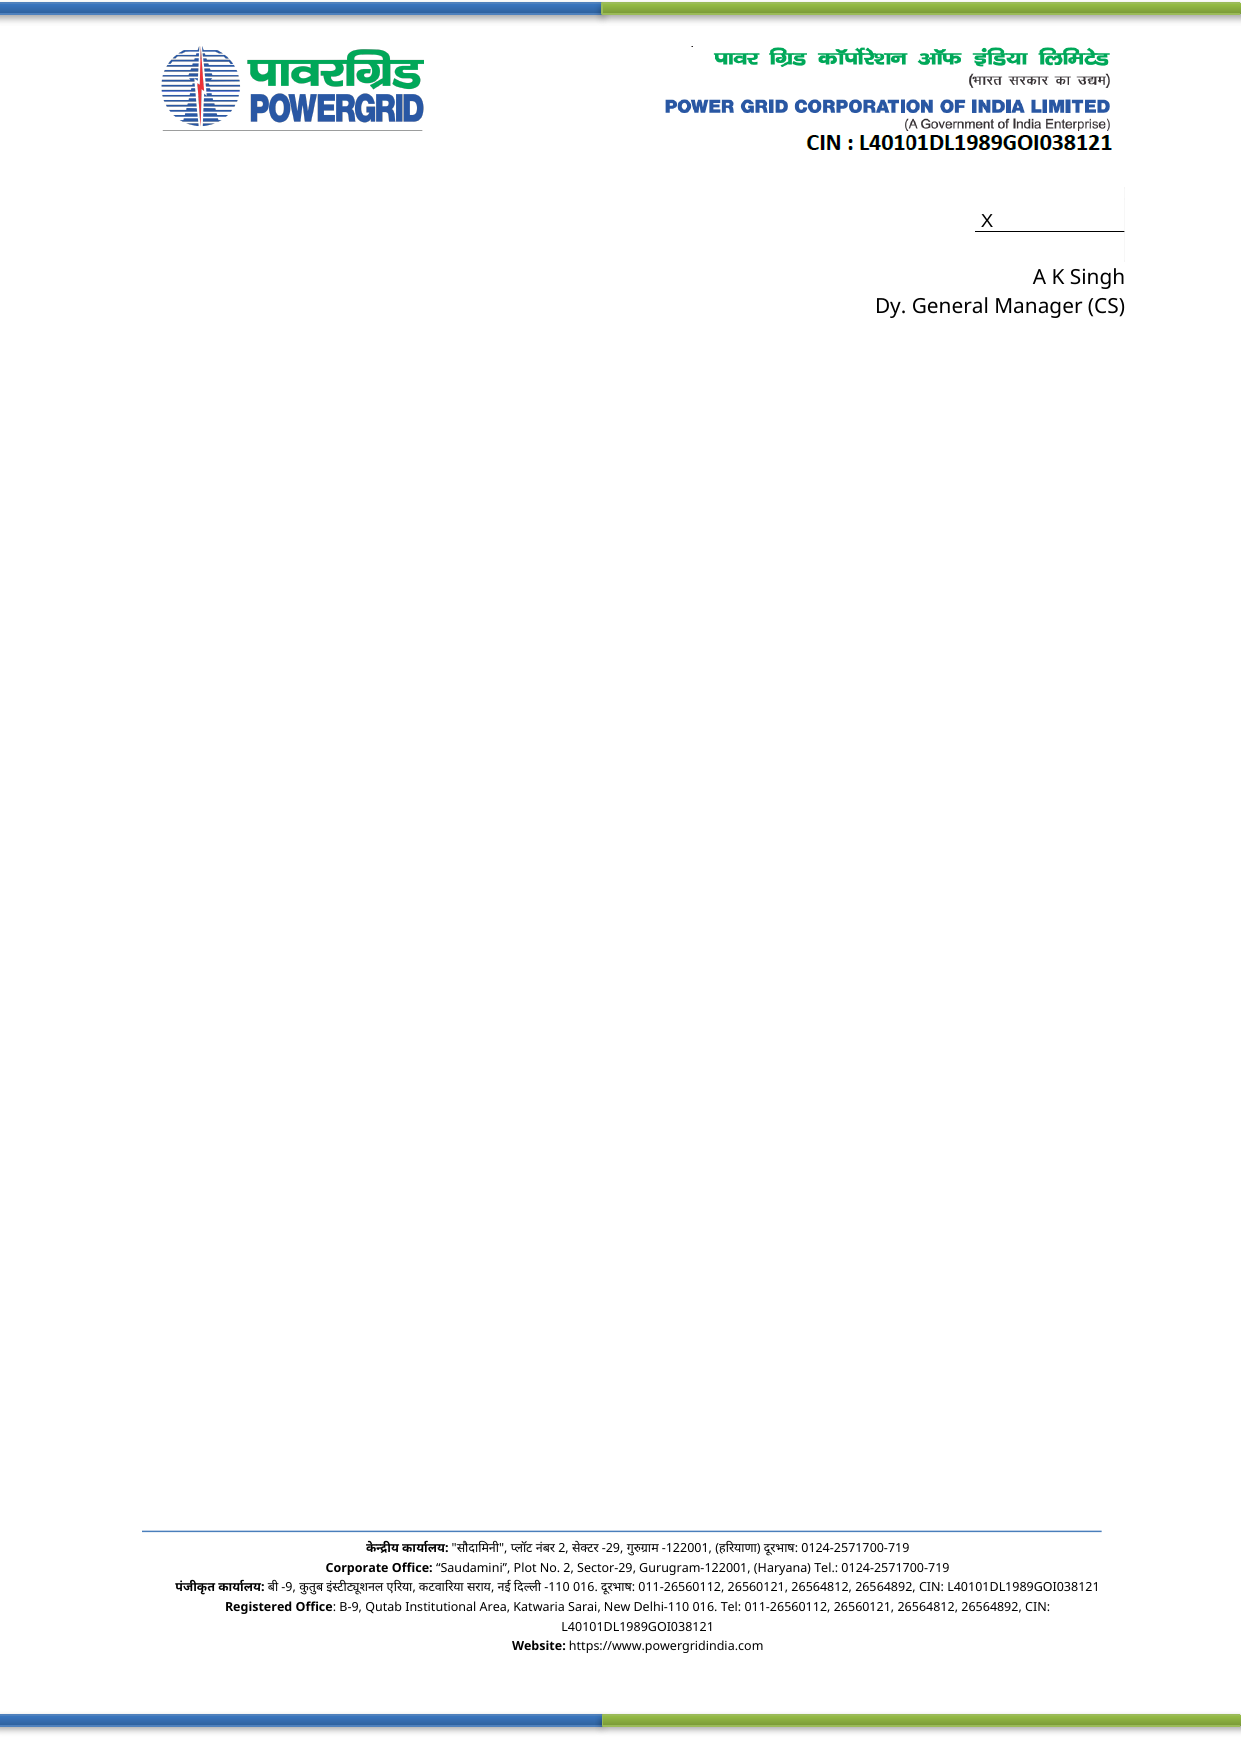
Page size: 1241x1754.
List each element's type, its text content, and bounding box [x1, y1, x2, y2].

picture [647, 46, 1113, 132]
picture [161, 46, 424, 131]
text Dy. General Manager (CS) [450, 291, 1125, 319]
text A K Singh [450, 262, 1125, 291]
